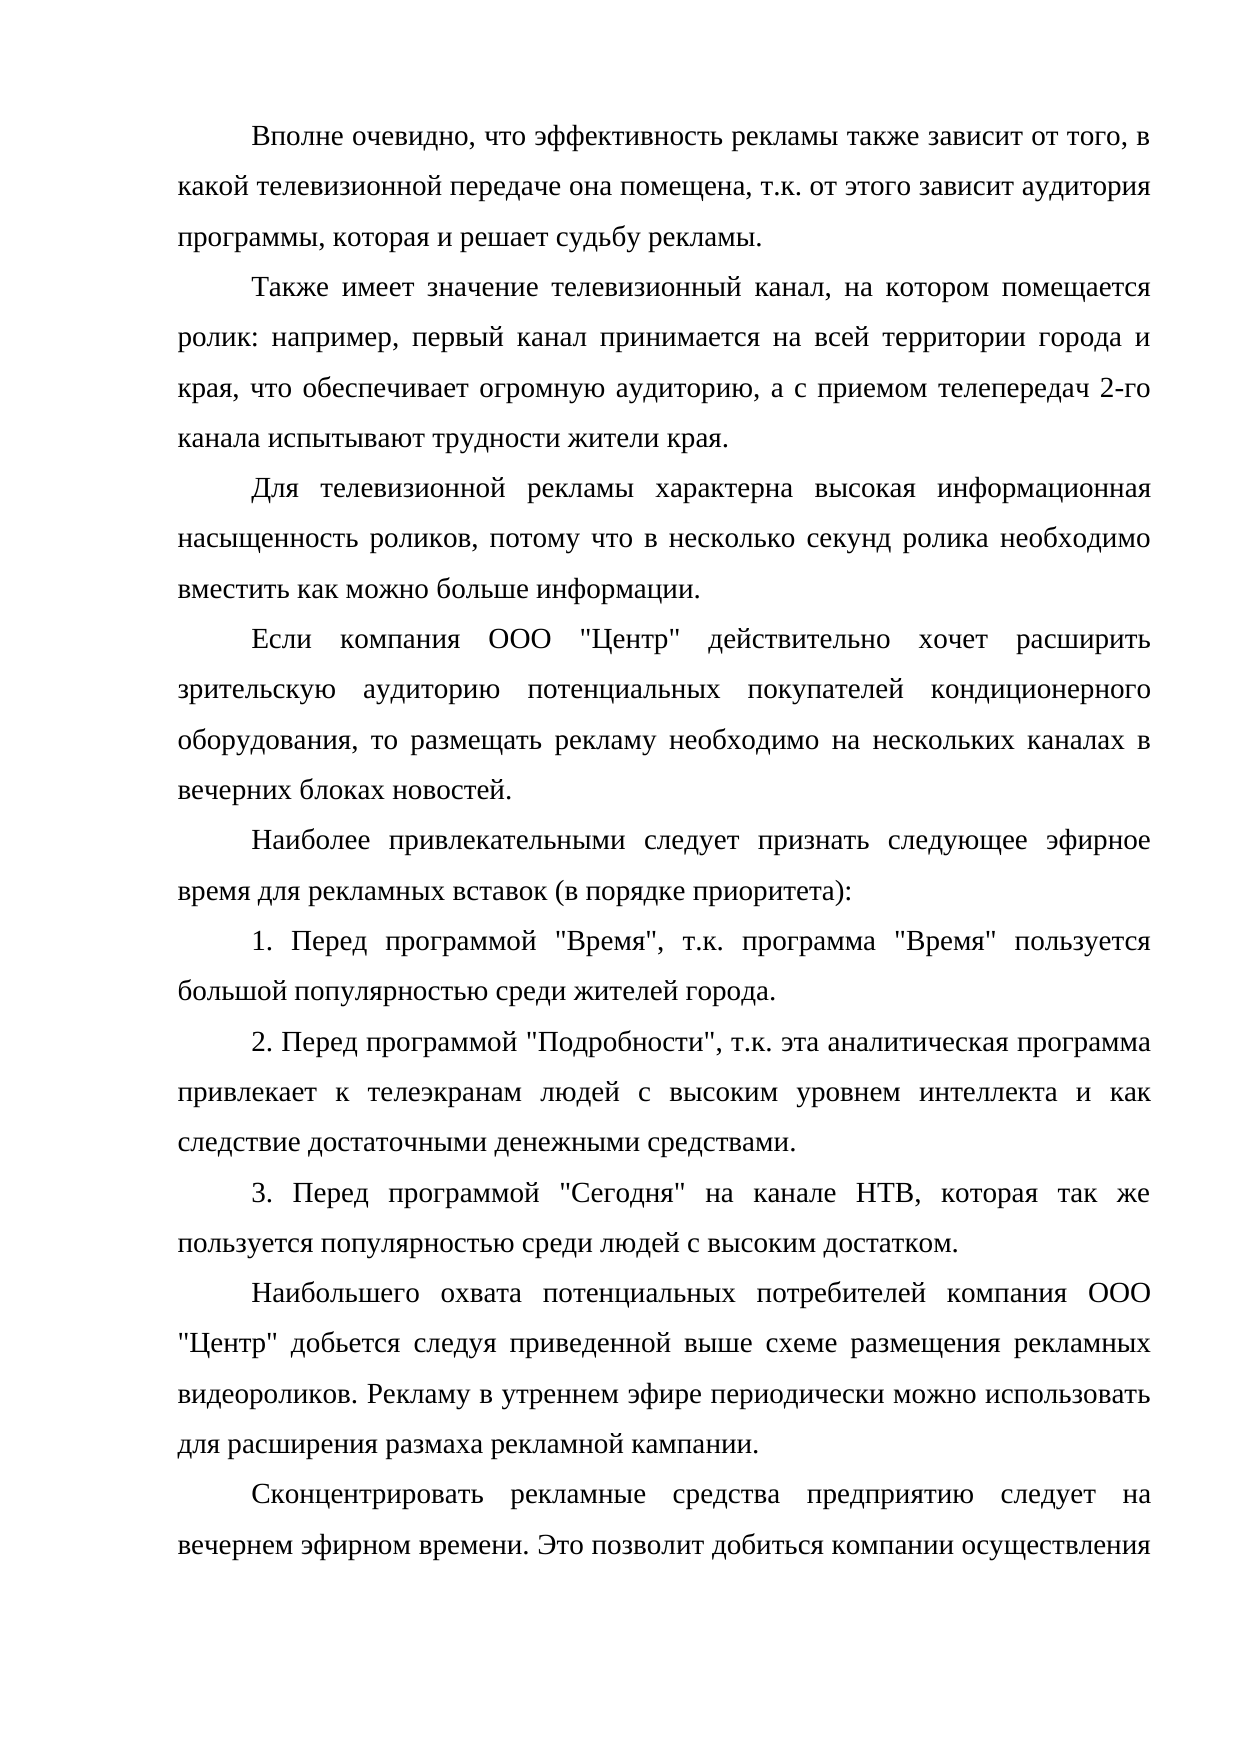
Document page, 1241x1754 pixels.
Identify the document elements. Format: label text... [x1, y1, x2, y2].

text Если компания ООО "Центр" действительно хочет расширить зрительскую аудиторию потенциальных покупателей кондиционерного оборудования, то размещать рекламу необходимо на нескольких каналах в вечерних блоках новостей. [177, 621, 1152, 806]
text Для телевизионной рекламы характерна высокая информационная насыщенность роликов, потому что в несколько секунд ролика необходимо вместить как можно больше информации. [177, 470, 1152, 604]
text 3. Перед программой "Сегодня" на канале НТВ, которая так же пользуется популярностью среди людей с высоким достатком. [177, 1175, 1152, 1258]
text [177, 1477, 1152, 1560]
text Наибольшего охвата потенциальных потребителей компания ООО "Центр" добьется следуя приведенной выше схеме размещения рекламных видеороликов. Рекламу в утреннем эфире периодически можно использовать для расширения размаха рекламной кампании. [177, 1275, 1152, 1460]
text 1. Перед программой "Время", т.к. программа "Время" пользуется большой популярностью среди жителей города. [177, 923, 1152, 1007]
text Вполне очевидно, что эффективность рекламы также зависит от того, в какой телевизионной передаче она помещена, т.к. от этого зависит аудитория программы, которая и решает судьбу рекламы. [177, 118, 1152, 252]
text 2. Перед программой "Подробности", т.к. эта аналитическая программа привлекает к телеэкранам людей с высоким уровнем интеллекта и как следствие достаточными денежными средствами. [177, 1024, 1152, 1158]
text Также имеет значение телевизионный канал, на котором помещается ролик: например, первый канал принимается на всей территории города и края, что обеспечивает огромную аудиторию, а с приемом телепередач 2-го канала испытывают трудности жители края. [177, 269, 1152, 453]
text Наиболее привлекательными следует признать следующее эфирное время для рекламных вставок (в порядке приоритета): [177, 822, 1152, 906]
